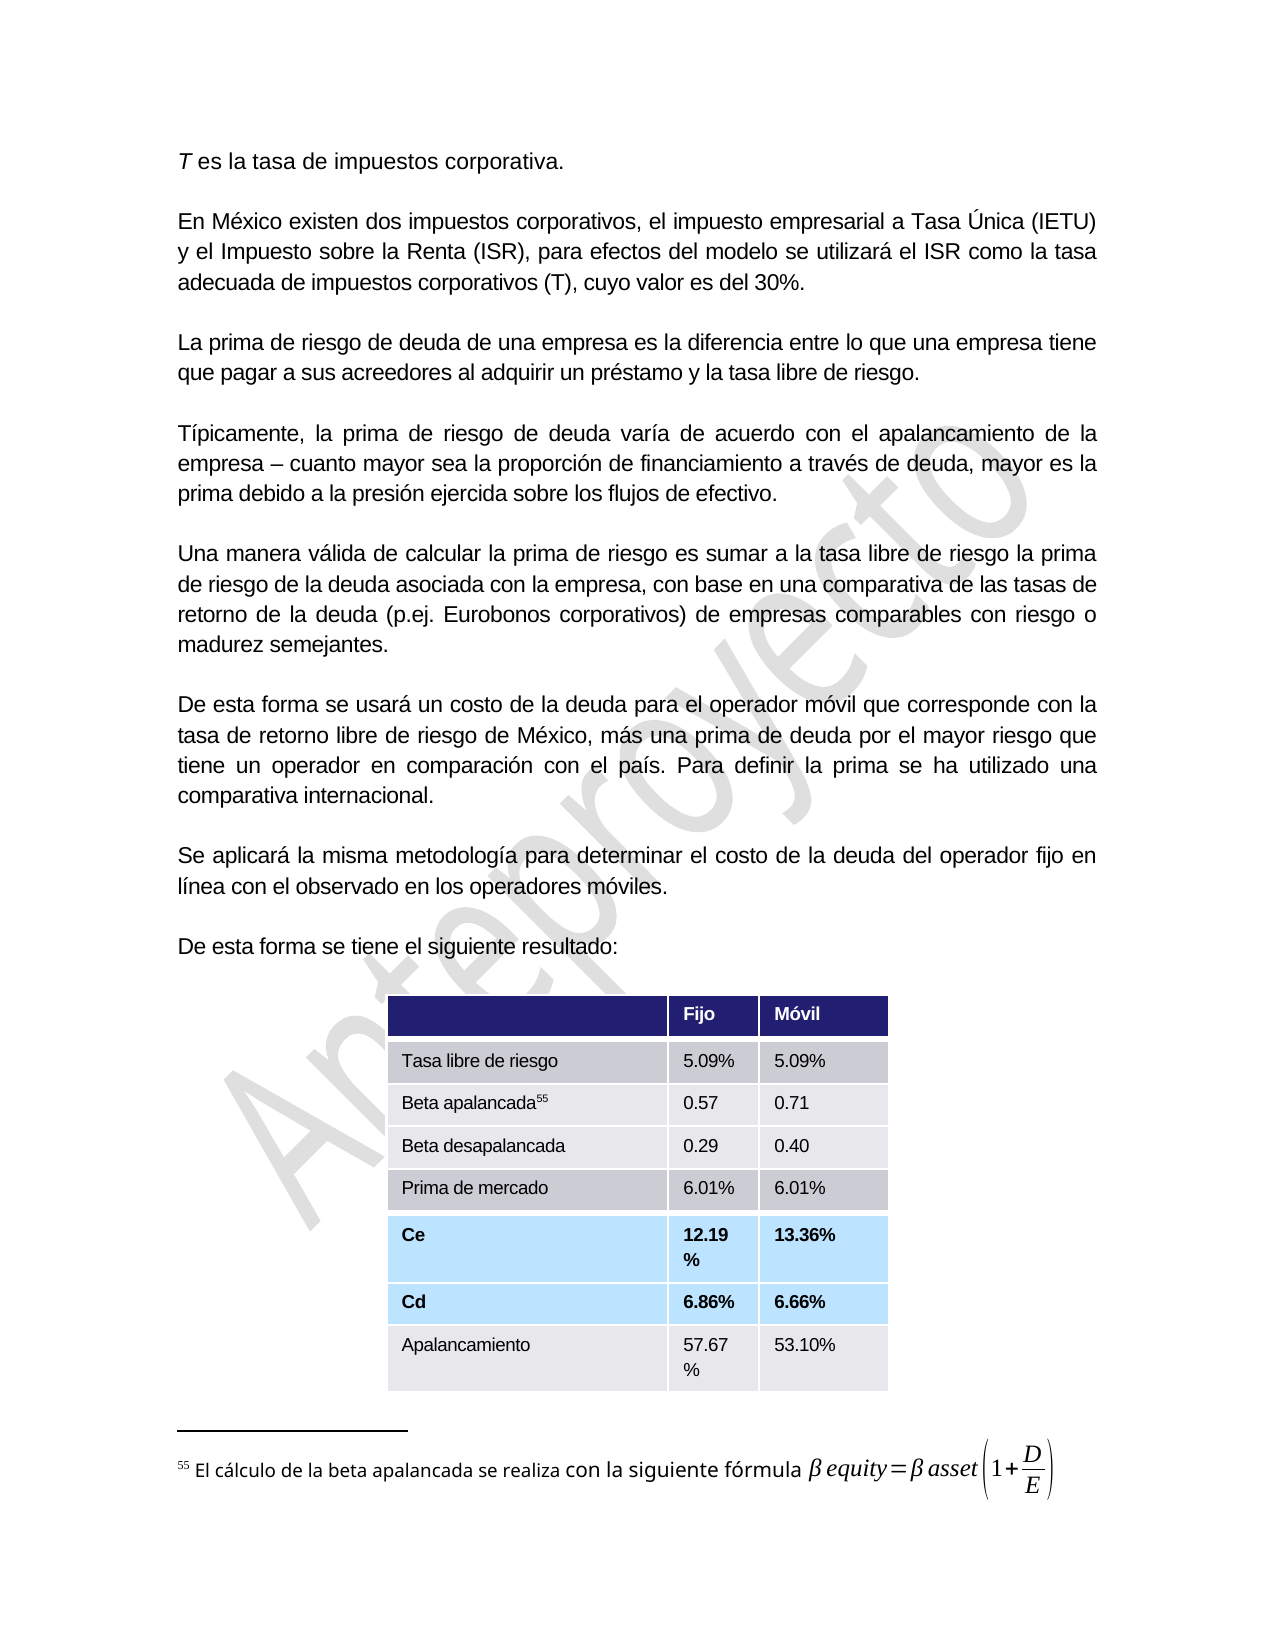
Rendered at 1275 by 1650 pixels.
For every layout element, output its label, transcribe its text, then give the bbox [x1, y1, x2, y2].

text De esta forma se tiene el siguiente resultado: [177, 933, 1098, 959]
text Una manera válida de calcular la prima de riesgo es sumar a la tasa libre de riesgo la prima de riesgo de la deuda asociada con la empresa, con base en una comparativa de las tasas de retorno de la deuda (p.ej. Eurobonos corporativos) de empresas comparables con riesgo o madurez semejantes. [177, 540, 1098, 657]
table_header Móvil [760, 996, 888, 1036]
text T es la tasa de impuestos corporativa. [177, 148, 1098, 174]
text Típicamente, la prima de riesgo de deuda varía de acuerdo con el apalancamiento de la empresa – cuanto mayor sea la proporción de financiamiento a través de deuda, mayor es la prima debido a la presión ejercida sobre los flujos de efectivo. [177, 419, 1098, 506]
table_cell 6.66% [760, 1284, 888, 1324]
table_cell Beta apalancada [388, 1085, 667, 1125]
table_cell Prima de mercado [388, 1170, 667, 1210]
table_cell 57.67% [669, 1326, 758, 1391]
table_cell Ce [388, 1216, 667, 1282]
table_cell 53.10% [760, 1326, 888, 1391]
text La prima de riesgo de deuda de una empresa es la diferencia entre lo que una empresa tiene que pagar a sus acreedores al adquirir un préstamo y la tasa libre de riesgo. [177, 329, 1098, 385]
table_cell 13.36% [760, 1216, 888, 1282]
table_cell Cd [388, 1284, 667, 1324]
table_cell 5.09% [760, 1042, 888, 1083]
table_cell Tasa libre de riesgo [388, 1042, 667, 1083]
text En México existen dos impuestos corporativos, el impuesto empresarial a Tasa Única (IETU) y el Impuesto sobre la Renta (ISR), para efectos del modelo se utilizará el ISR como la tasa adecuada de impuestos corporativos (T), cuyo valor es del 30%. [177, 208, 1098, 295]
table_cell 12.19% [669, 1216, 758, 1282]
table_cell Beta desapalancada [388, 1127, 667, 1168]
text Se aplicará la misma metodología para determinar el costo de la deuda del operador fijo en línea con el observado en los operadores móviles. [177, 842, 1098, 899]
table_cell 6.86% [669, 1284, 758, 1324]
table_cell 0.71 [760, 1085, 888, 1125]
table_cell Apalancamiento [388, 1326, 667, 1391]
table_cell 5.09% [669, 1042, 758, 1083]
table_cell 0.29 [669, 1127, 758, 1168]
table_header Fijo [669, 996, 758, 1036]
text De esta forma se usará un costo de la deuda para el operador móvil que corresponde con la tasa de retorno libre de riesgo de México, más una prima de deuda por el mayor riesgo que tiene un operador en comparación con el país. Para definir la prima se ha utilizado una comparativa internacional. [177, 691, 1098, 808]
table_cell 0.57 [669, 1085, 758, 1125]
table_cell 0.40 [760, 1127, 888, 1168]
table_header [388, 996, 667, 1036]
table_cell 6.01% [669, 1170, 758, 1210]
table_cell 6.01% [760, 1170, 888, 1210]
